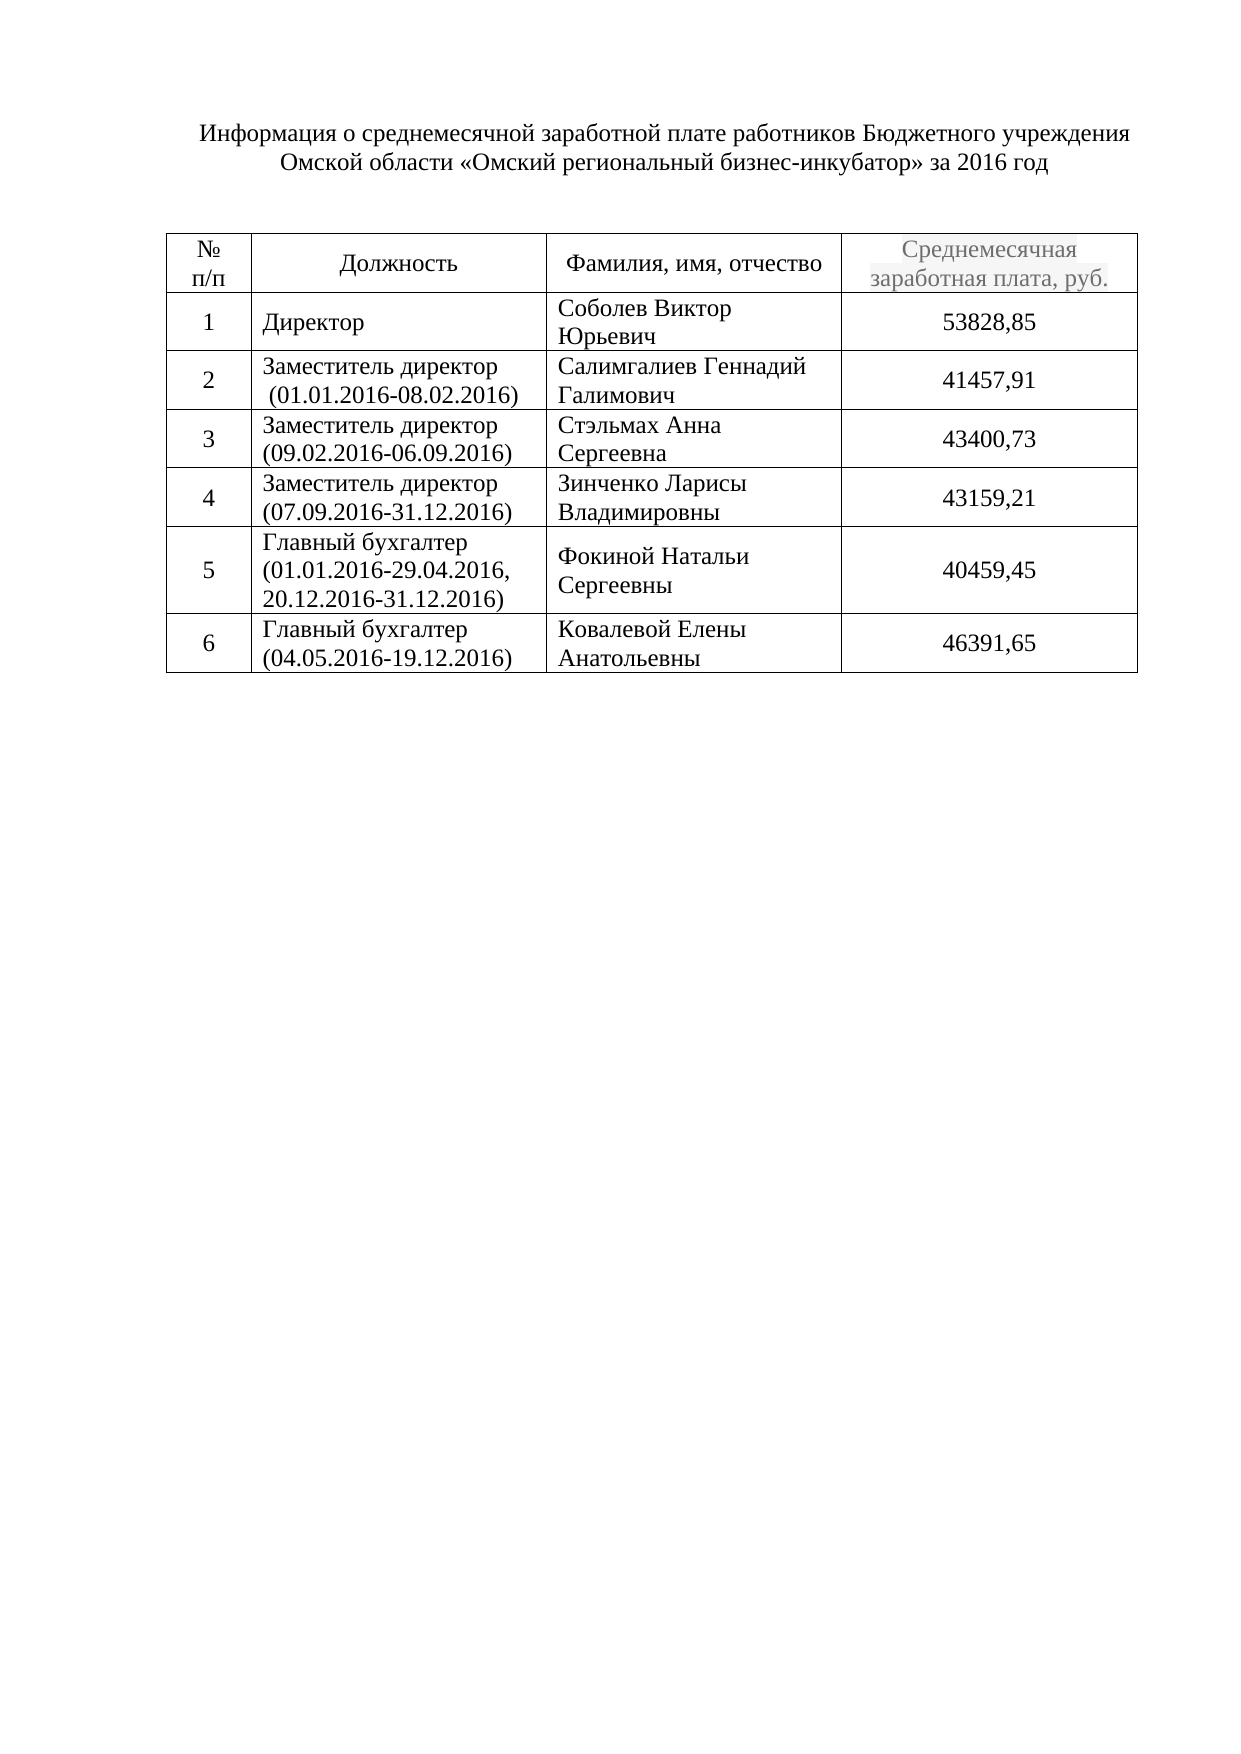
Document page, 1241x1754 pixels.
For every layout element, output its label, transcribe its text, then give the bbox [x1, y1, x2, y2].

table_cell Заместитель директор (07.09.2016-31.12.2016) [252, 468, 546, 526]
table_header Среднемесячная заработная плата, руб. [1077, 234, 1137, 292]
table_cell 40459,45 [842, 527, 1137, 613]
table_cell 2 [167, 351, 251, 409]
table_cell Фокиной Натальи Сергеевны [547, 527, 841, 613]
table_cell Стэльмах Анна Сергеевна [547, 410, 841, 467]
table_cell 41457,91 [842, 351, 1137, 409]
table_header Среднемесячная заработная плата, руб. [842, 234, 902, 292]
table_cell 5 [167, 527, 251, 613]
table_cell 43400,73 [842, 410, 1137, 467]
table_cell Заместитель директор (09.02.2016-06.09.2016) [252, 410, 546, 467]
table_cell 6 [167, 614, 251, 672]
table_cell 3 [167, 410, 251, 467]
table_cell 4 [167, 468, 251, 526]
table_cell Ковалевой Елены Анатольевны [547, 614, 841, 672]
table_cell Заместитель директор (01.01.2016-08.02.2016) [252, 351, 546, 409]
table_cell Директор [252, 293, 546, 350]
table_header Фамилия, имя, отчество [547, 234, 841, 292]
table_cell 43159,21 [842, 468, 1137, 526]
table_header № п/п [167, 234, 251, 292]
table_header Должность [252, 234, 546, 292]
text Информация о среднемесячной заработной плате работников Бюджетного учреждения Омской области «Омский региональный бизнес-инкубатор» за 2016 год [177, 118, 1152, 176]
table_cell 53828,85 [842, 293, 1137, 350]
table_cell Зинченко Ларисы Владимировны [547, 468, 841, 526]
table_cell Главный бухгалтер (01.01.2016-29.04.2016, 20.12.2016-31.12.2016) [252, 527, 546, 613]
table_cell Соболев Виктор Юрьевич [547, 293, 841, 350]
table_cell Салимгалиев Геннадий Галимович [547, 351, 841, 409]
table_cell Главный бухгалтер (04.05.2016-19.12.2016) [252, 614, 546, 672]
table_cell 1 [167, 293, 251, 350]
table_cell 46391,65 [842, 614, 1137, 672]
